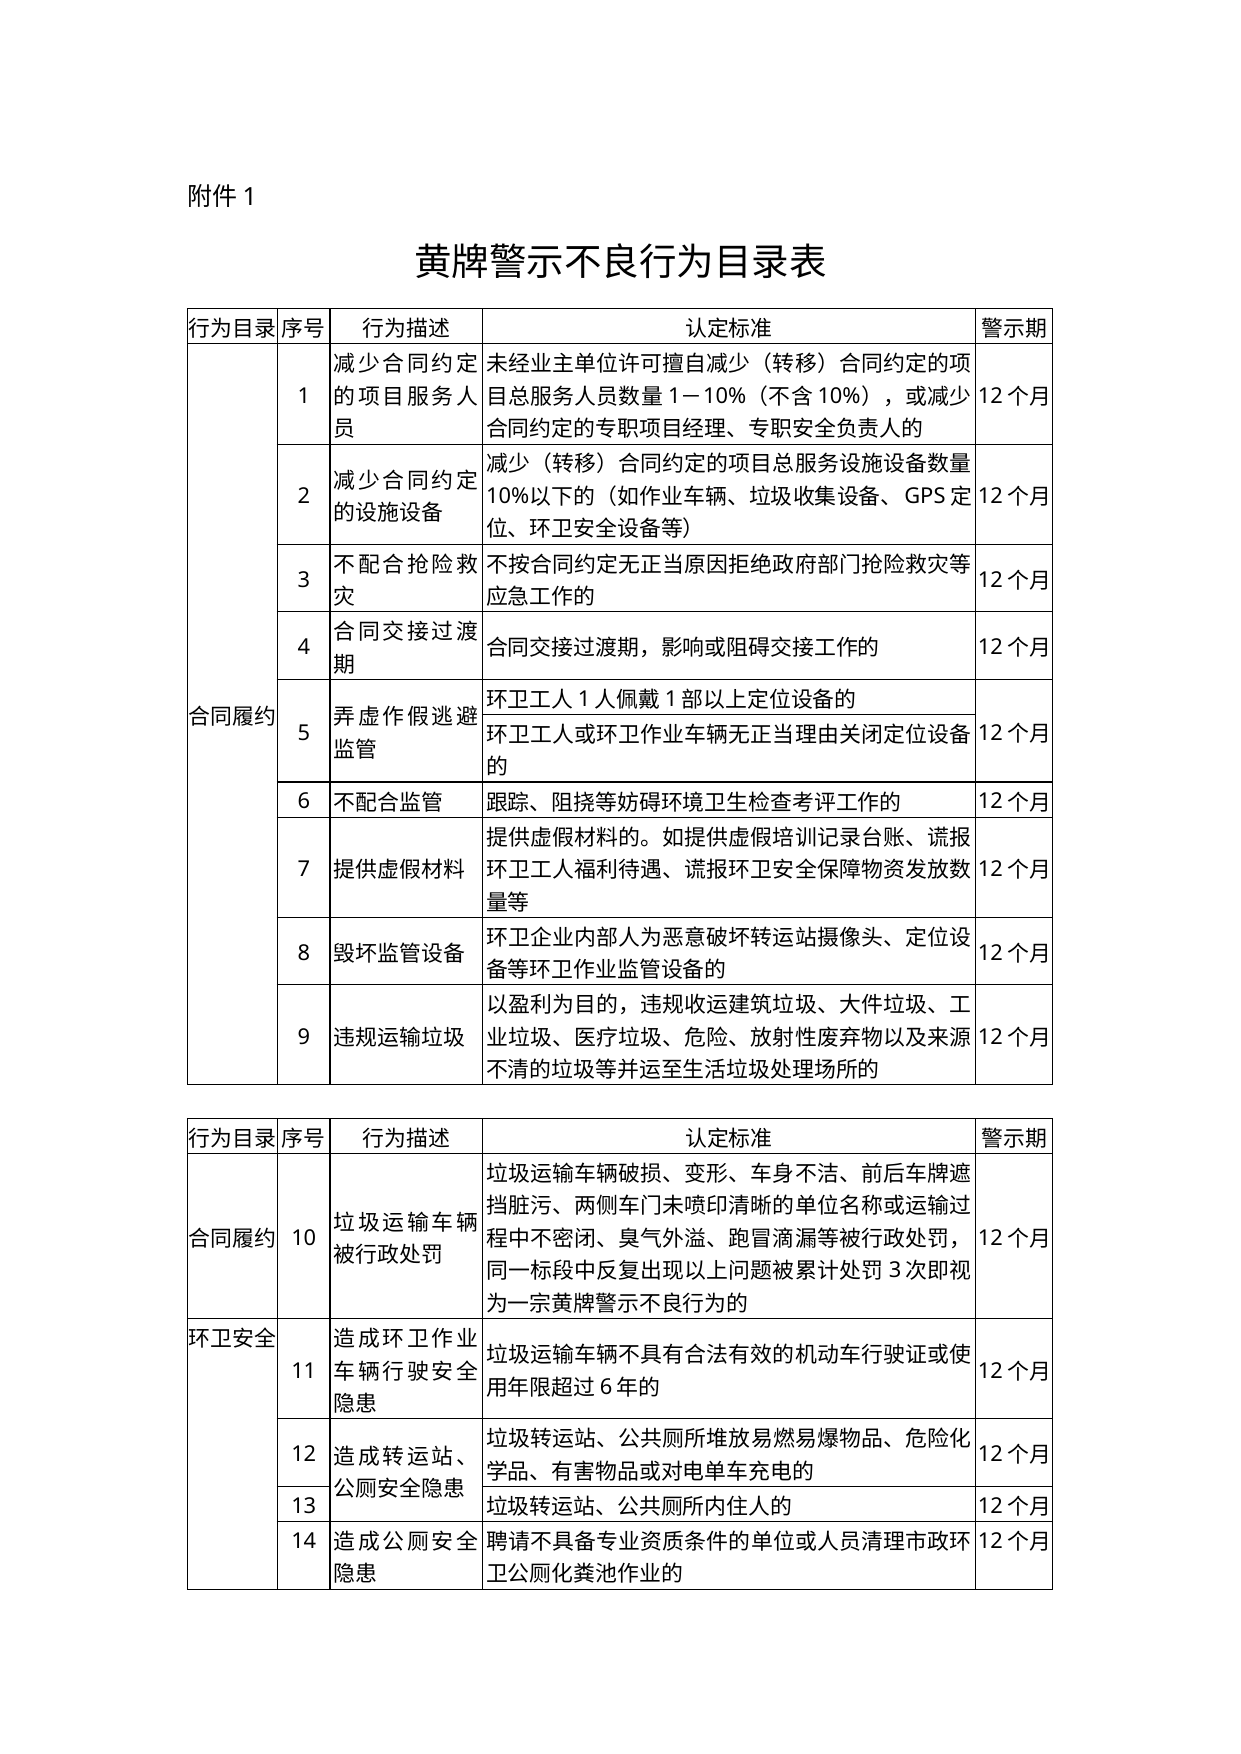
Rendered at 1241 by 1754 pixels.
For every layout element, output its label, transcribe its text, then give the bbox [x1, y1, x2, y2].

table_cell 12个月 [976, 680, 1052, 781]
table_cell 8 [278, 918, 329, 984]
table_cell 12个月 [976, 918, 1052, 984]
table_cell 弄虚作假逃避监管 [331, 680, 482, 781]
table_cell 垃圾转运站、公共厕所堆放易燃易爆物品、危险化学品、有害物品或对电单车充电的 [483, 1419, 975, 1486]
table_cell 提供虚假材料 [331, 818, 482, 917]
table_cell 12个月 [976, 1522, 1052, 1588]
table_cell 造成环卫作业车辆行驶安全隐患 [331, 1319, 482, 1418]
table_cell 11 [278, 1319, 329, 1418]
table_cell 3 [278, 545, 329, 611]
table_cell 7 [278, 818, 329, 917]
table_cell 垃圾转运站、公共厕所内住人的 [483, 1487, 975, 1521]
table_cell 12个月 [976, 985, 1052, 1084]
table_cell 12个月 [976, 612, 1052, 679]
table_cell 5 [278, 680, 329, 781]
table_cell 12个月 [976, 818, 1052, 917]
table_header 警示期 [976, 309, 1052, 343]
table_header 序号 [278, 309, 329, 343]
table_cell 减少合同约定的设施设备 [331, 445, 482, 543]
table_cell 12个月 [976, 1154, 1052, 1318]
table_cell 合同履约 [188, 344, 277, 1084]
table_cell 环卫安全 [188, 1319, 277, 1588]
table_cell 跟踪、阻挠等妨碍环境卫生检查考评工作的 [483, 783, 975, 817]
table_cell 违规运输垃圾 [331, 985, 482, 1084]
table_cell 环卫企业内部人为恶意破坏转运站摄像头、定位设备等环卫作业监管设备的 [483, 918, 975, 984]
table_cell 不配合抢险救灾 [331, 545, 482, 611]
table_cell 9 [278, 985, 329, 1084]
table_cell 提供虚假材料的。如提供虚假培训记录台账、谎报环卫工人福利待遇、谎报环卫安全保障物资发放数量等 [483, 818, 975, 917]
table_header 认定标准 [483, 1119, 975, 1153]
table_cell 1 [278, 344, 329, 443]
table_cell 14 [278, 1522, 329, 1588]
table_cell 毁坏监管设备 [331, 918, 482, 984]
table_cell 环卫工人或环卫作业车辆无正当理由关闭定位设备的 [483, 715, 975, 781]
table_cell 造成转运站、公厕安全隐患 [331, 1419, 482, 1521]
table_cell 12个月 [976, 1487, 1052, 1521]
table_cell 减少（转移）合同约定的项目总服务设施设备数量10%以下的（如作业车辆、垃圾收集设备、GPS定位、环卫安全设备等） [483, 445, 975, 543]
table_cell 不配合监管 [331, 783, 482, 817]
table_cell 合同交接过渡期 [331, 612, 482, 679]
table_cell 合同交接过渡期，影响或阻碍交接工作的 [483, 612, 975, 679]
table_cell 减少合同约定的项目服务人员 [331, 344, 482, 443]
table_cell 12个月 [976, 545, 1052, 611]
table_cell 以盈利为目的，违规收运建筑垃圾、大件垃圾、工业垃圾、医疗垃圾、危险、放射性废弃物以及来源不清的垃圾等并运至生活垃圾处理场所的 [483, 985, 975, 1084]
table_cell 12个月 [976, 783, 1052, 817]
table_header 警示期 [976, 1119, 1052, 1153]
table_header 序号 [278, 1119, 329, 1153]
table_cell 12个月 [976, 445, 1052, 543]
table_cell 12 [278, 1419, 329, 1486]
table_cell 垃圾运输车辆不具有合法有效的机动车行驶证或使用年限超过6年的 [483, 1319, 975, 1418]
table_cell 垃圾运输车辆被行政处罚 [331, 1154, 482, 1318]
table_cell 13 [278, 1487, 329, 1521]
table_cell 不按合同约定无正当原因拒绝政府部门抢险救灾等应急工作的 [483, 545, 975, 611]
table_cell 10 [278, 1154, 329, 1318]
list 附件1 [187, 162, 1053, 227]
table_header 行为目录 [188, 1119, 277, 1153]
table_cell 聘请不具备专业资质条件的单位或人员清理市政环卫公厕化粪池作业的 [483, 1522, 975, 1588]
table_cell 4 [278, 612, 329, 679]
table_header 行为描述 [331, 1119, 482, 1153]
table_cell 未经业主单位许可擅自减少（转移）合同约定的项目总服务人员数量1－10%（不含10%），或减少合同约定的专职项目经理、专职安全负责人的 [483, 344, 975, 443]
table_header 行为目录 [188, 309, 277, 343]
table_cell 垃圾运输车辆破损、变形、车身不洁、前后车牌遮挡脏污、两侧车门未喷印清晰的单位名称或运输过程中不密闭、臭气外溢、跑冒滴漏等被行政处罚，同一标段中反复出现以上问题被累计处罚3次即视为一宗黄牌警示不良行为的 [483, 1154, 975, 1318]
table_cell 环卫工人1人佩戴1部以上定位设备的 [483, 680, 975, 714]
table_cell 12个月 [976, 1419, 1052, 1486]
table_cell 造成公厕安全隐患 [331, 1522, 482, 1588]
table_header 行为描述 [331, 309, 482, 343]
table_cell 12个月 [976, 344, 1052, 443]
table_cell 6 [278, 783, 329, 817]
list 黄牌警示不良行为目录表 [187, 227, 1053, 292]
table_header 认定标准 [483, 309, 975, 343]
table_cell 12个月 [976, 1319, 1052, 1418]
table_cell 合同履约 [188, 1154, 277, 1318]
table_cell 2 [278, 445, 329, 543]
